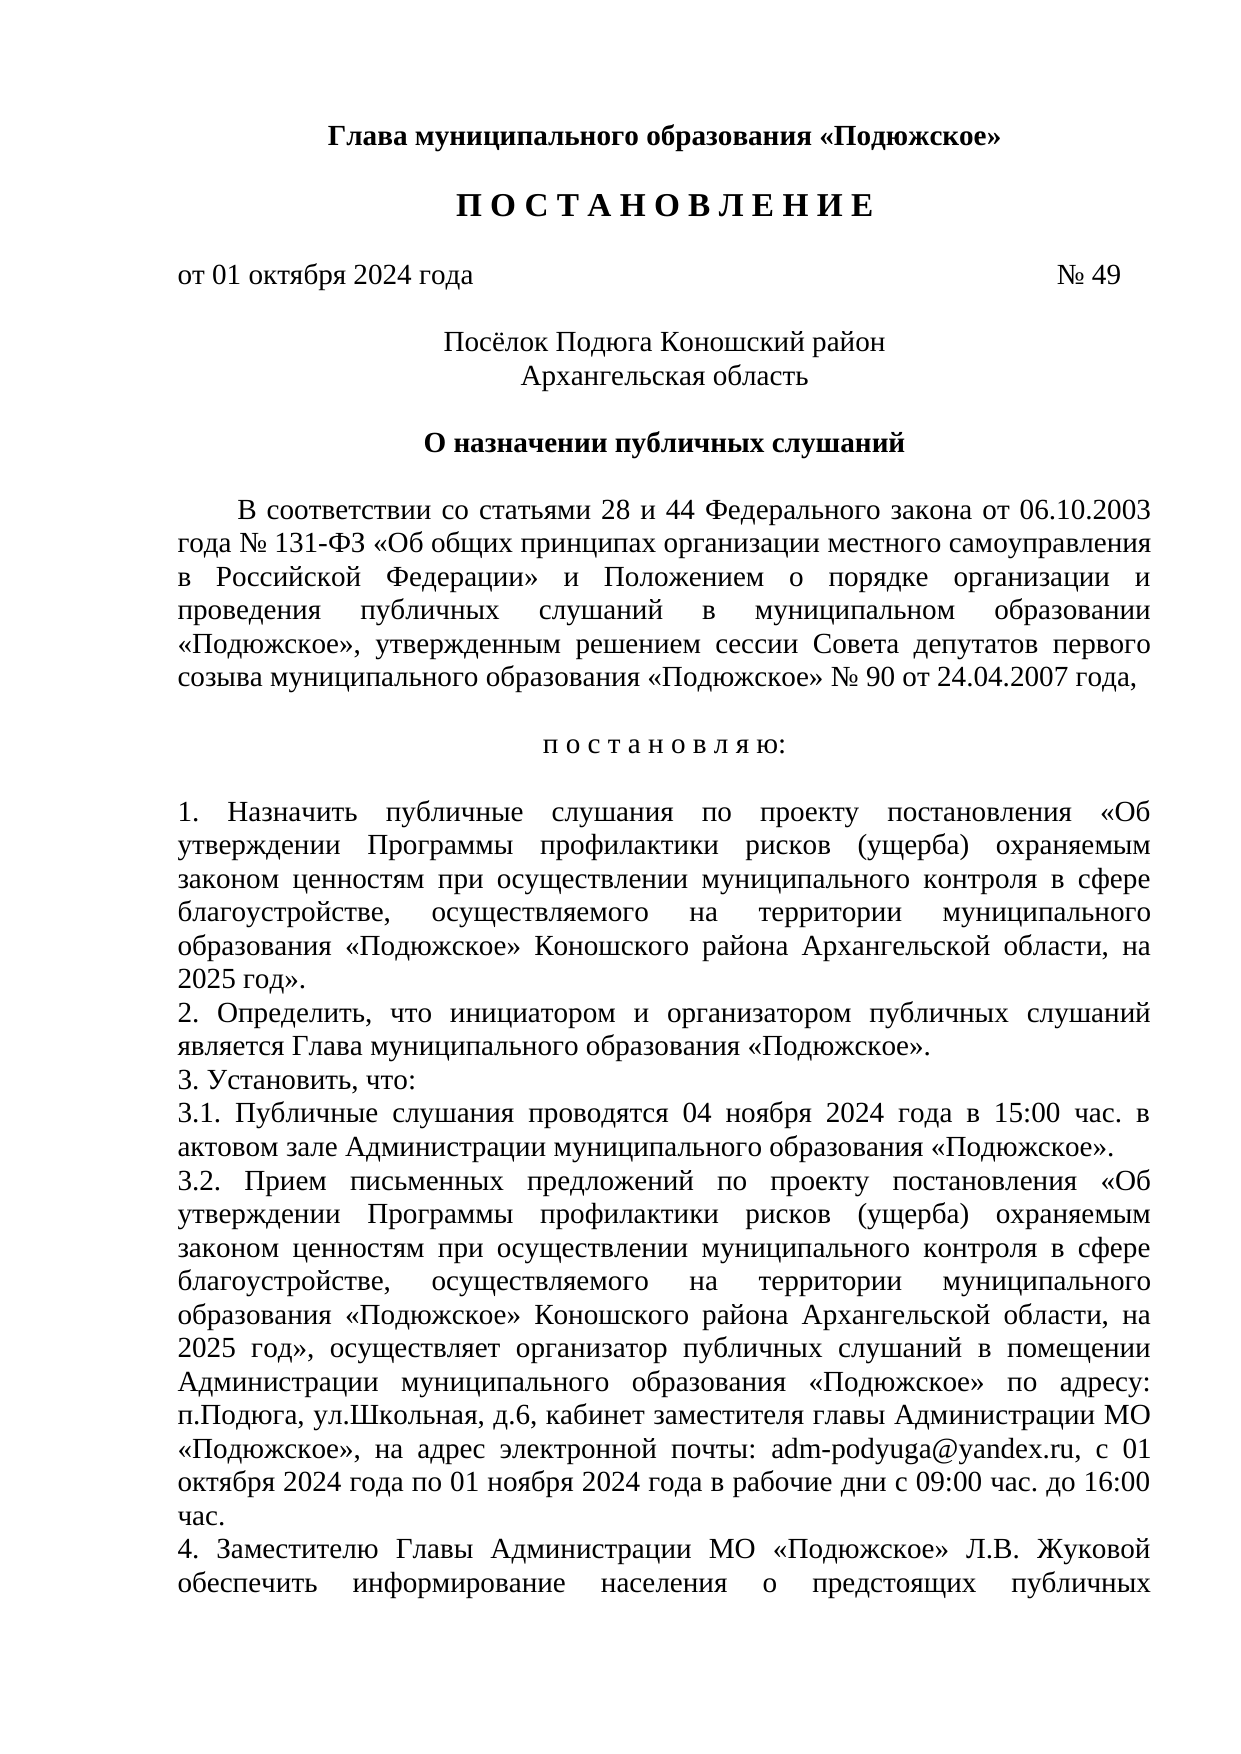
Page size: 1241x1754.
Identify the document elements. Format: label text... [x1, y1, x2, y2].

text 3. Установить, что: [177, 1062, 1152, 1096]
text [177, 1532, 1152, 1599]
text Глава муниципального образования «Подюжское» [177, 118, 1152, 152]
text Посёлок Подюга Коношский район [177, 324, 1152, 358]
text 2. Определить, что инициатором и организатором публичных слушаний является Глава муниципального образования «Подюжское». [177, 995, 1152, 1062]
text 3.1. Публичные слушания проводятся 04 ноября 2024 года в 15:00 час. в актовом зале Администрации муниципального образования «Подюжское». [177, 1096, 1152, 1163]
text 1. Назначить публичные слушания по проекту постановления «Об утверждении Программы профилактики рисков (ущерба) охраняемым законом ценностям при осуществлении муниципального контроля в сфере благоустройстве, осуществляемого на территории муниципального образования «Подюжское» Коношского района Архангельской области, на 2025 год». [177, 794, 1152, 995]
text п о с т а н о в л я ю: [177, 727, 1152, 760]
text В соответствии со статьями 28 и 44 Федерального закона от 06.10.2003 года № 131-ФЗ «Об общих принципах организации местного самоуправления в Российской Федерации» и Положением о порядке организации и проведения публичных слушаний в муниципальном образовании «Подюжское», утвержденным решением сессии Совета депутатов первого созыва муниципального образования «Подюжское» № 90 от 24.04.2007 года, [177, 492, 1152, 693]
text от 01 октября 2024 года № 49 [177, 257, 1152, 291]
text Архангельская область [177, 358, 1152, 391]
text О назначении публичных слушаний [177, 425, 1152, 458]
text 3.2. Прием письменных предложений по проекту постановления «Об утверждении Программы профилактики рисков (ущерба) охраняемым законом ценностям при осуществлении муниципального контроля в сфере благоустройстве, осуществляемого на территории муниципального образования «Подюжское» Коношского района Архангельской области, на 2025 год», осуществляет организатор публичных слушаний в помещении Администрации муниципального образования «Подюжское» по адресу: п.Подюга, ул.Школьная, д.6, кабинет заместителя главы Администрации МО «Подюжское», на адрес электронной почты: adm-podyuga@yandex.ru, с 01 октября 2024 года по 01 ноября 2024 года в рабочие дни с 09:00 час. до 16:00 час. [177, 1163, 1152, 1532]
text П О С Т А Н О В Л Е Н И Е [177, 185, 1152, 223]
